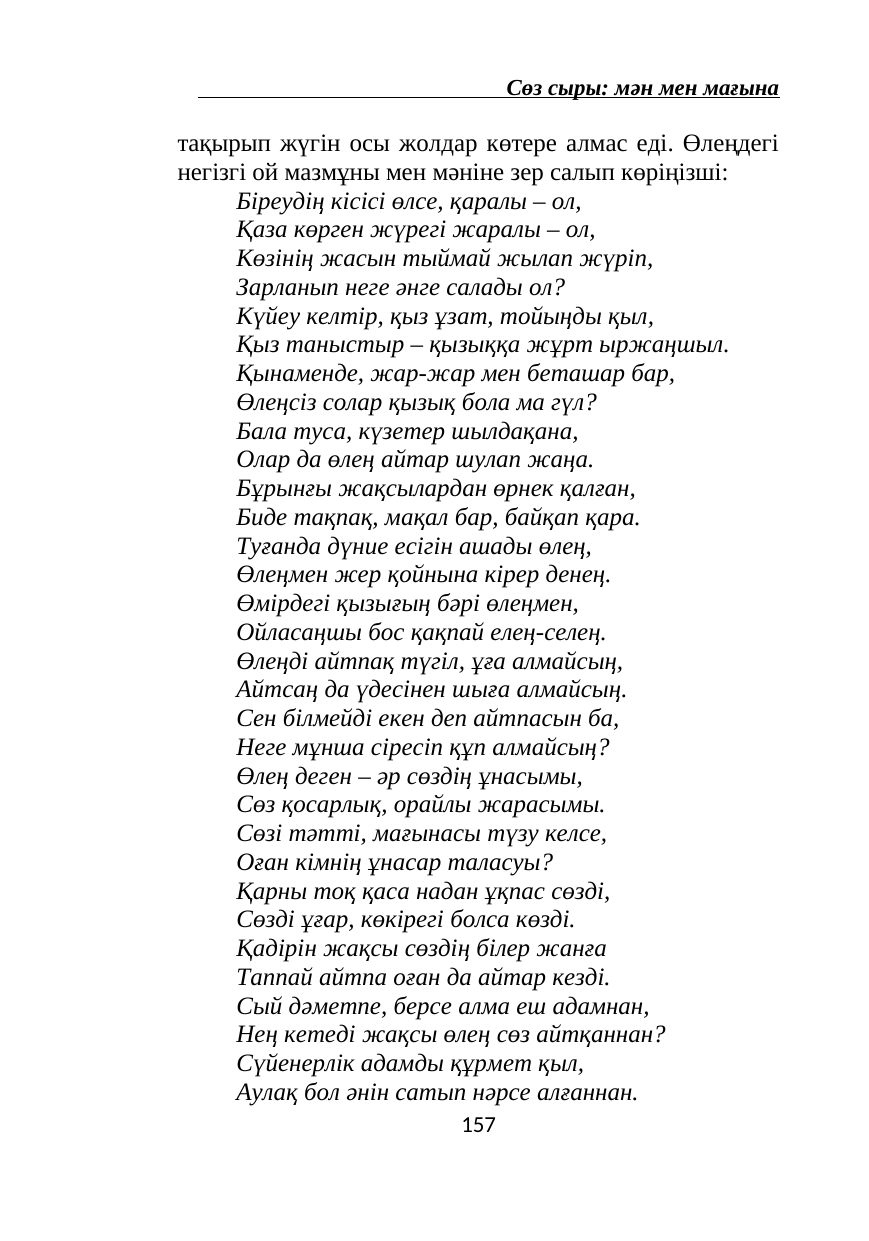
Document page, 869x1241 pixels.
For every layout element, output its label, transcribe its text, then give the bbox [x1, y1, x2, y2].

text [177, 128, 779, 186]
text Қарны тоқ қаса надан ұқпас сөзді, [177, 876, 779, 904]
text Оған кімнің ұнасар таласуы? [177, 847, 779, 876]
text Өлеңді айтпақ түгіл, ұға алмайсың, [177, 646, 779, 674]
text Қаза көрген жүрегі жаралы – ол, [177, 214, 779, 243]
text Сөз қосарлық, орайлы жарасымы. [177, 789, 779, 818]
text Өлең деген – әр сөздің ұнасымы, [177, 761, 779, 789]
text Зарланып неге әнге салады ол? [177, 272, 779, 301]
text Неге мұнша сіресіп құп алмайсың? [177, 732, 779, 761]
text Көзінің жасын тыймай жылап жүріп, [177, 243, 779, 272]
text Айтсаң да үдесінен шыға алмайсың. [177, 674, 779, 703]
text Біреудің кісісі өлсе, қаралы – ол, [177, 186, 779, 214]
text Сөзі тәтті, мағынасы түзу келсе, [177, 818, 779, 847]
text Биде тақпақ, мақал бар, байқап қара. [177, 502, 779, 531]
text Өлеңсіз солар қызық бола ма гүл? [177, 387, 779, 416]
text Қынаменде, жар-жар мен беташар бар, [177, 358, 779, 387]
text Бұрынғы жақсылардан өрнек қалған, [177, 473, 779, 502]
text Таппай айтпа оған да айтар кезді. [177, 962, 779, 991]
text Қыз таныстыр – қызыққа жұрт ыржаңшыл. [177, 329, 779, 358]
text Олар да өлең айтар шулап жаңа. [177, 444, 779, 473]
text Қадірін жақсы сөздің білер жанға [177, 933, 779, 962]
text Бала туса, күзетер шылдақана, [177, 416, 779, 444]
text Туғанда дүние есігін ашады өлең, [177, 531, 779, 559]
text Нең кетеді жақсы өлең сөз айтқаннан? [177, 1019, 779, 1048]
text Сөзді ұғар, көкірегі болса көзді. [177, 904, 779, 933]
text Өлеңмен жер қойнына кірер денең. [177, 559, 779, 588]
text Аулақ бол әнін сатып нәрсе алғаннан. [177, 1077, 779, 1106]
text Өмірдегі қызығың бәрі өлеңмен, [177, 588, 779, 617]
text Сый дәметпе, берсе алма еш адамнан, [177, 991, 779, 1019]
text Сүйенерлік адамды құрмет қыл, [177, 1048, 779, 1077]
text Ойласаңшы бос қақпай елең-селең. [177, 617, 779, 646]
text Сен білмейді екен деп айтпасын ба, [177, 703, 779, 732]
text Күйеу келтір, қыз ұзат, тойыңды қыл, [177, 301, 779, 329]
